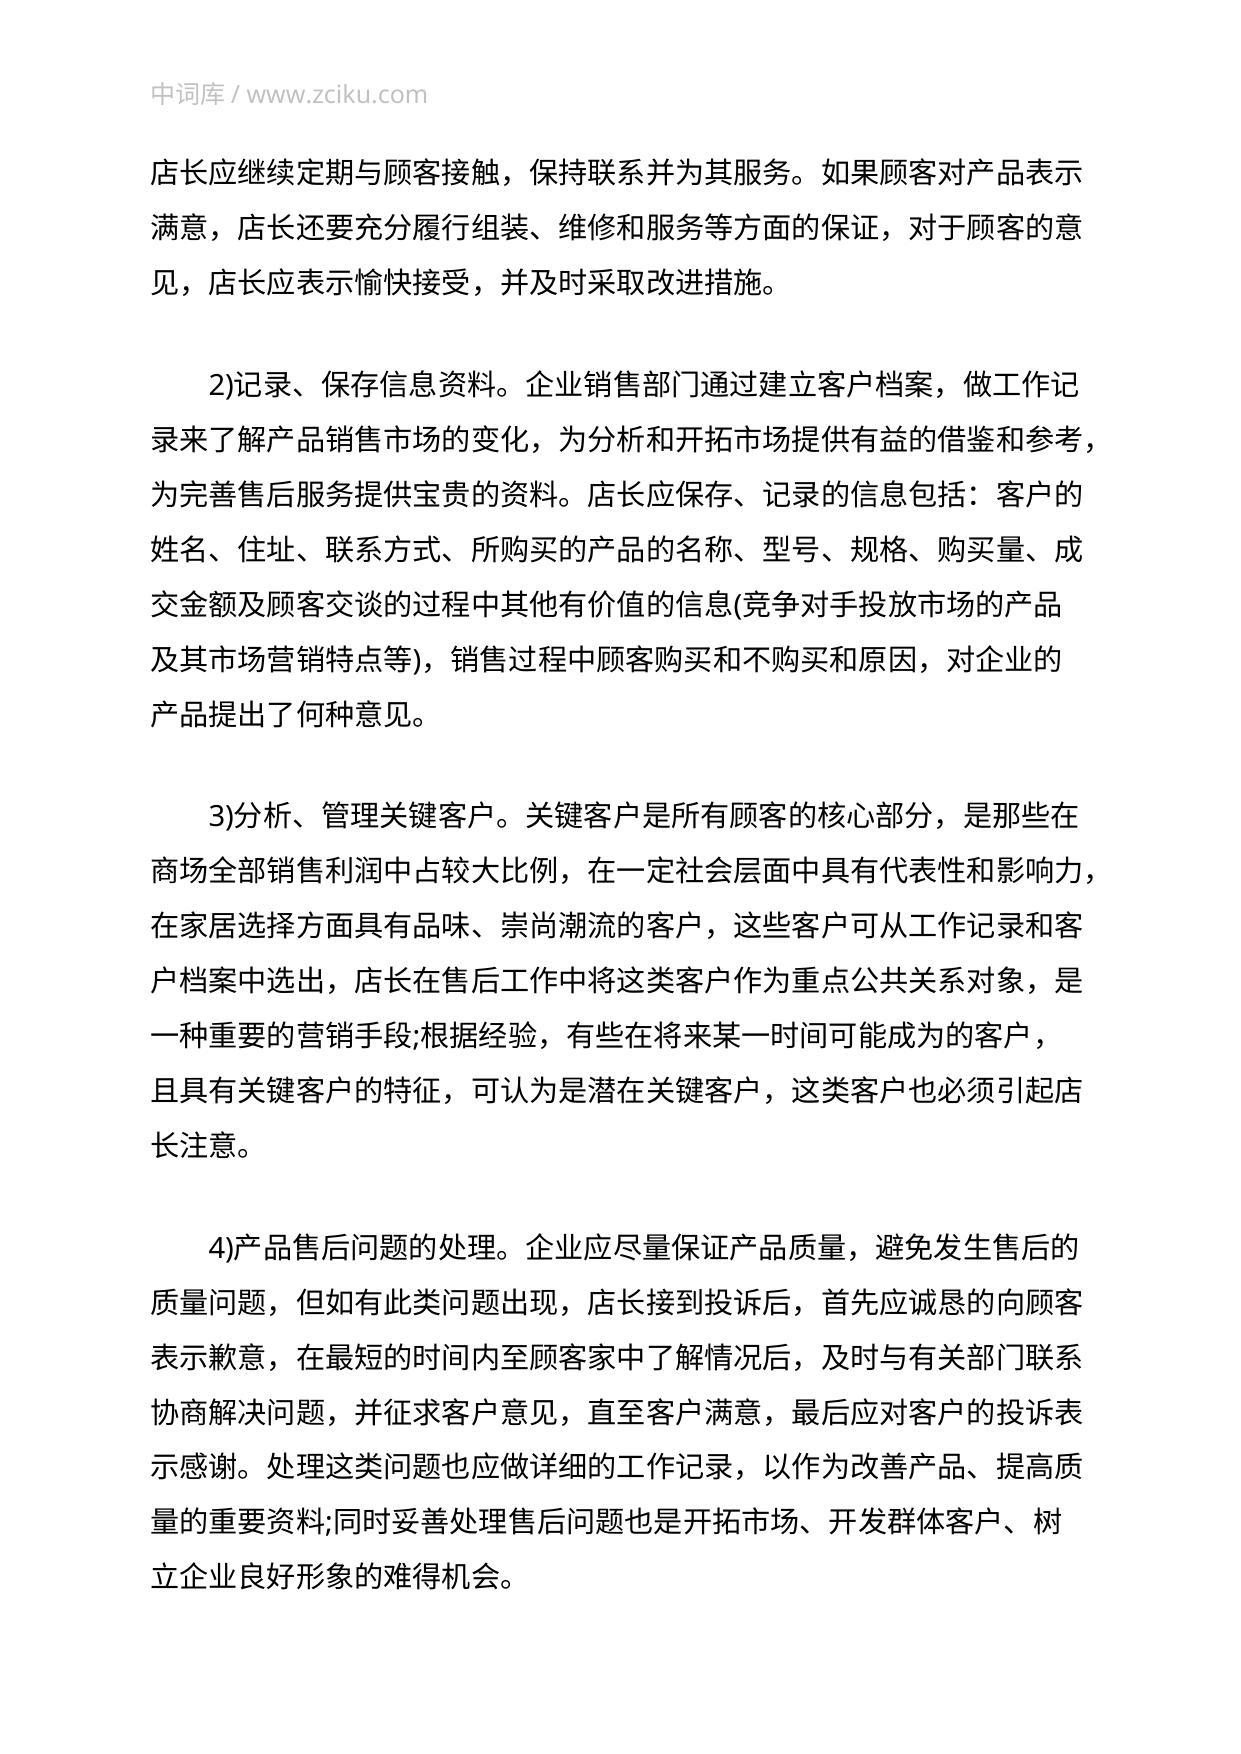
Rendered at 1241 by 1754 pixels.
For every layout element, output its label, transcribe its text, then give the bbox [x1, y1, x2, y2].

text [150, 150, 1090, 302]
text 4)产品售后问题的处理。企业应尽量保证产品质量，避免发生售后的质量问题，但如有此类问题出现，店长接到投诉后，首先应诚恳的向顾客表示歉意，在最短的时间内至顾客家中了解情况后，及时与有关部门联系协商解决问题，并征求客户意见，直至客户满意，最后应对客户的投诉表示感谢。处理这类问题也应做详细的工作记录，以作为改善产品、提高质量的重要资料;同时妥善处理售后问题也是开拓市场、开发群体客户、树立企业良好形象的难得机会。 [150, 1224, 1090, 1596]
text 3)分析、管理关键客户。关键客户是所有顾客的核心部分，是那些在商场全部销售利润中占较大比例，在一定社会层面中具有代表性和影响力，在家居选择方面具有品味、崇尚潮流的客户，这些客户可从工作记录和客户档案中选出，店长在售后工作中将这类客户作为重点公共关系对象，是一种重要的营销手段;根据经验，有些在将来某一时间可能成为的客户，且具有关键客户的特征，可认为是潜在关键客户，这类客户也必须引起店长注意。 [150, 793, 1090, 1165]
text 2)记录、保存信息资料。企业销售部门通过建立客户档案，做工作记录来了解产品销售市场的变化，为分析和开拓市场提供有益的借鉴和参考，为完善售后服务提供宝贵的资料。店长应保存、记录的信息包括：客户的姓名、住址、联系方式、所购买的产品的名称、型号、规格、购买量、成交金额及顾客交谈的过程中其他有价值的信息(竞争对手投放市场的产品及其市场营销特点等)，销售过程中顾客购买和不购买和原因，对企业的产品提出了何种意见。 [150, 362, 1090, 733]
